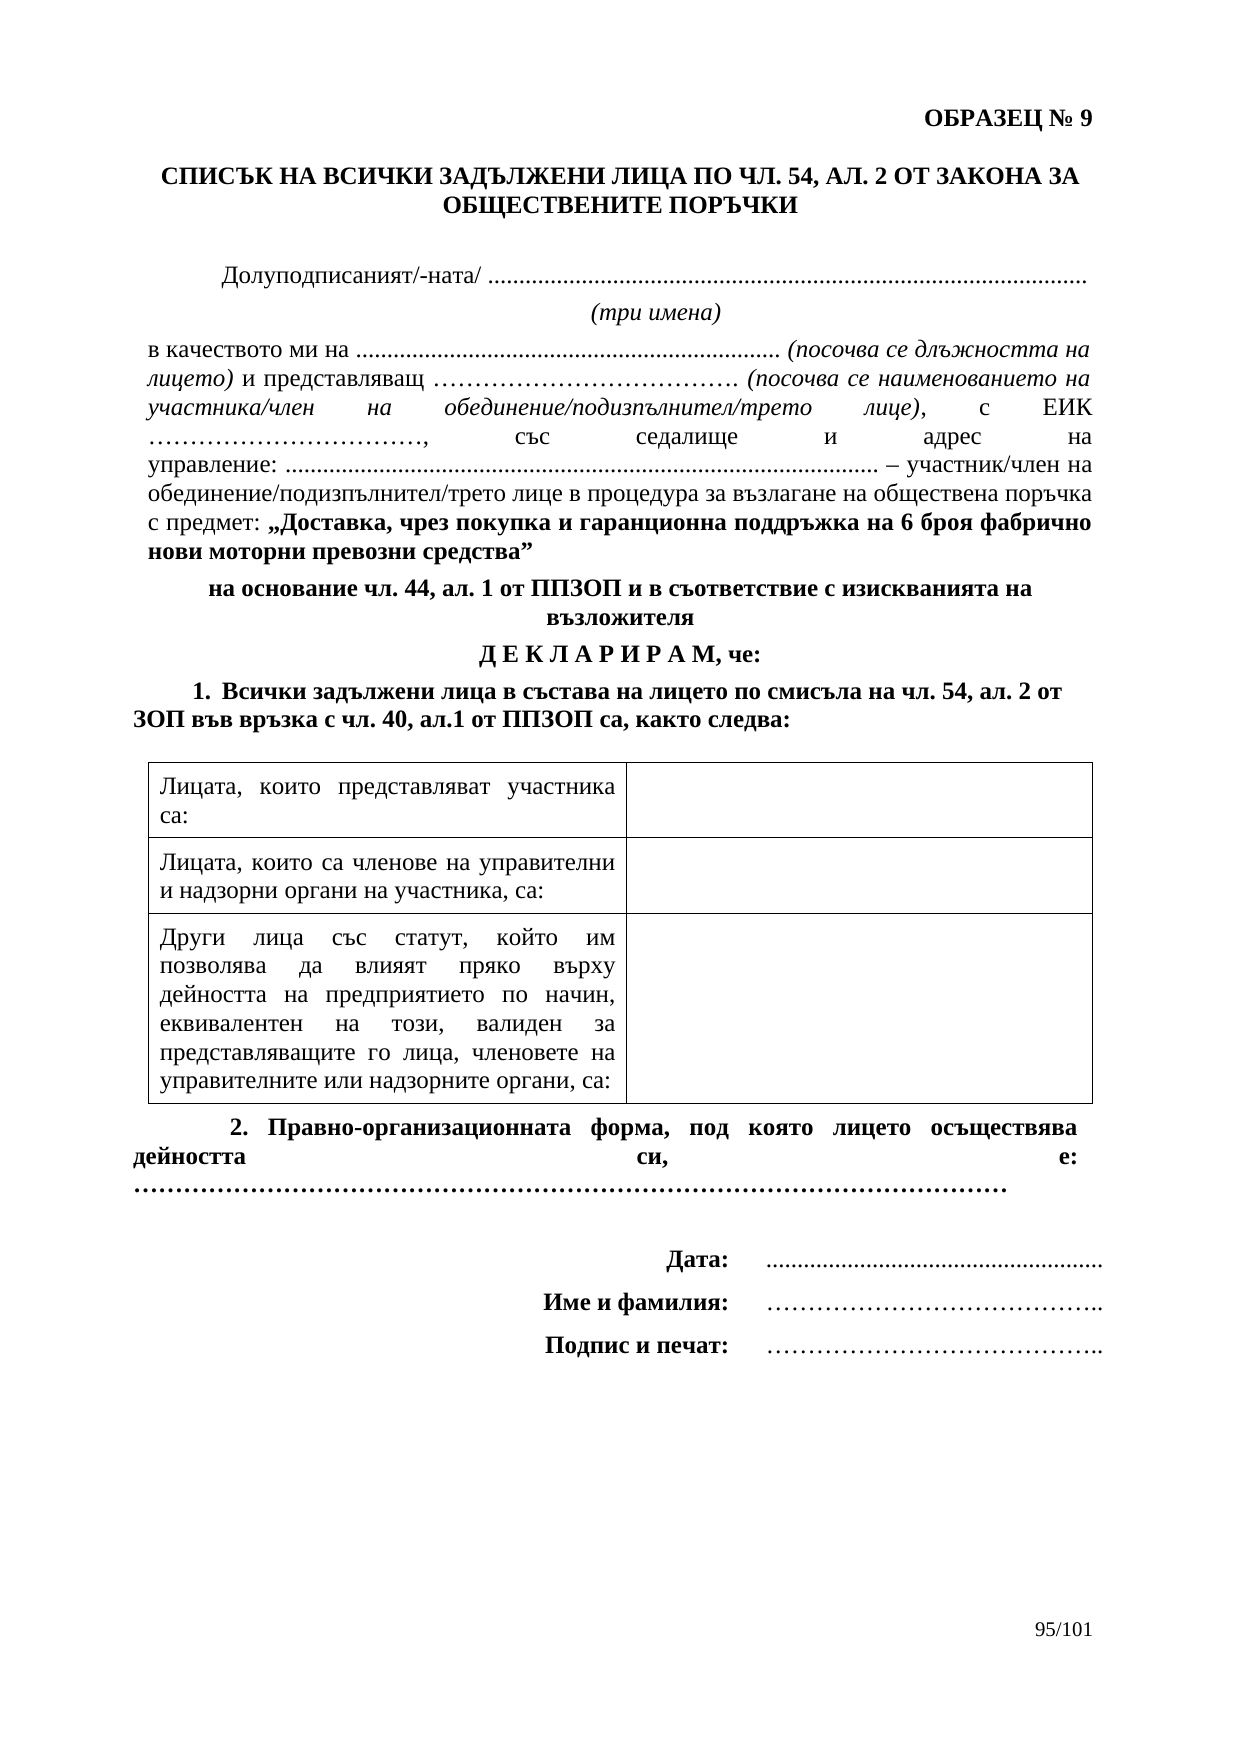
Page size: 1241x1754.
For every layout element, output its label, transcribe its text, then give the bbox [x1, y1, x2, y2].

table_cell [627, 914, 1092, 1103]
table_cell [627, 838, 1092, 912]
table_cell Подпис и печат: [148, 1330, 740, 1369]
text Д Е К Л А Р И Р А М, че: [148, 639, 1093, 667]
table_header [627, 763, 1092, 837]
text СПИСЪК НА ВСИЧКИ ЗАДЪЛЖЕНИ ЛИЦА ПО ЧЛ. 54, АЛ. 2 ОТ ЗАКОНА ЗА ОБЩЕСТВЕНИТЕ ПОРЪЧКИ [148, 161, 1093, 218]
table_header Дата: [148, 1244, 740, 1287]
table_cell Други лица със статут, който им позволява да влияят пряко върху дейността на предприятието по начин, еквивалентен на този, валиден за представляващите го лица, членовете на управителните или надзорните органи, са: [149, 914, 626, 1103]
text на основание чл. 44, ал. 1 от ППЗОП и в съответствие с изискванията на възложителя [148, 573, 1093, 630]
table_cell Име и фамилия: [148, 1287, 740, 1330]
text ОБРАЗЕЦ № 9 [148, 103, 1093, 132]
table_cell ………………………………….. [740, 1330, 1114, 1369]
text в качеството ми на .................................................................... (посочва се длъжността на лицето) и представляващ ………………………………. (посочва се наименованието на участника/член на обединение/подизпълнител/трето лице), с ЕИК ……………………………, със седалище и адрес на управление: ............................................................................................... – участник/член на обединение/подизпълнител/трето лице в процедура за възлагане на обществена поръчка с предмет: „Доставка, чрез покупка и гаранционна поддръжка на 6 броя фабрично нови моторни превозни средства” [148, 334, 1093, 564]
table_header Лицата, които представляват участника са: [149, 763, 626, 837]
text (три имена) [148, 297, 1093, 326]
table_header ...................................................... [740, 1244, 1114, 1287]
list Всички задължени лица в състава на лицето по смисъла на чл. 54, ал. 2 от ЗОП във връзка с чл. 40, ал.1 от ППЗОП са, както следва: [133, 676, 1093, 733]
text 2. Правно-организационната форма, под която лицето осъществява дейността си, е: …………………………………………………………………………………………… [133, 1112, 1078, 1198]
table_cell ………………………………….. [740, 1287, 1114, 1330]
text Долуподписаният/-ната/ ................................................................................................ [148, 260, 1093, 289]
table_cell Лицата, които са членове на управителни и надзорни органи на участника, са: [149, 838, 626, 912]
